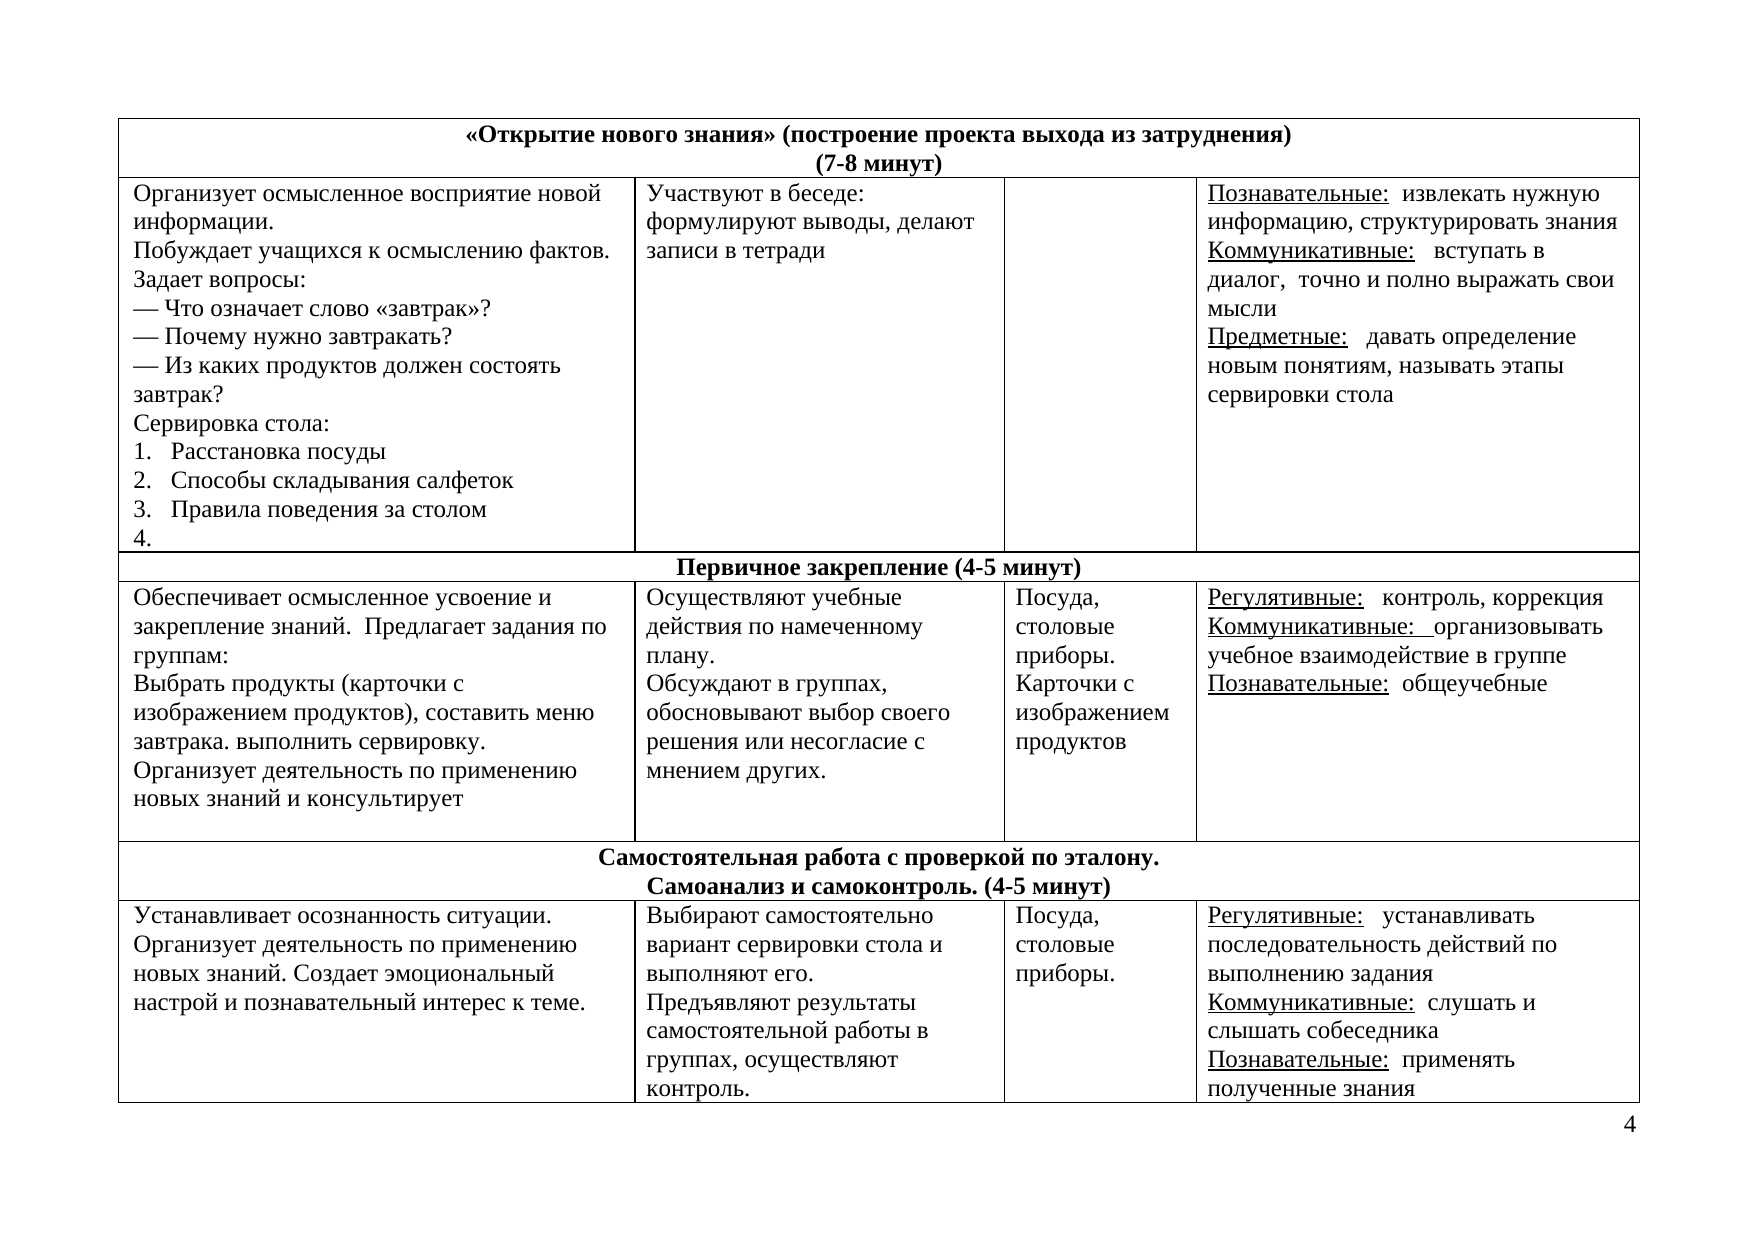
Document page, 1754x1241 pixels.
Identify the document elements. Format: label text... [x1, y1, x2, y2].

table_cell [1005, 178, 1196, 551]
table_cell Регулятивные: устанавливать последовательность действий по выполнению задания Коммуникативные: слушать и слышать собеседника Познавательные: применять полученные знания [1197, 901, 1639, 1102]
table_cell Познавательные: извлекать нужную информацию, структурировать знания Коммуникативные: вступать в диалог, точно и полно выражать свои мысли Предметные: давать определение новым понятиям, называть этапы сервировки стола [1197, 178, 1639, 551]
table_cell Посуда, столовые приборы. Карточки с изображением продуктов [1005, 582, 1196, 841]
table_cell «Открытие нового знания» (построение проекта выхода из затруднения) (7-8 минут) [119, 119, 1639, 177]
table_cell Осуществляют учебные действия по намеченному плану. Обсуждают в группах, обосновывают выбор своего решения или несогласие с мнением других. [636, 582, 1004, 841]
table_cell Посуда, столовые приборы. [1005, 901, 1196, 1102]
table_cell Обеспечивает осмысленное усвоение и закрепление знаний. Предлагает задания по группам: Выбрать продукты (карточки с изображением продуктов), составить меню завтрака. выполнить сервировку. Организует деятельность по применению новых знаний и консультирует [119, 582, 634, 841]
table_cell Устанавливает осознанность ситуации. Организует деятельность по применению новых знаний. Создает эмоциональный настрой и познавательный интерес к теме. [119, 901, 634, 1102]
table_cell Участвуют в беседе: формулируют выводы, делают записи в тетради [636, 178, 1004, 551]
table_cell Регулятивные: контроль, коррекция Коммуникативные: организовывать учебное взаимодействие в группе Познавательные: общеучебные [1197, 582, 1639, 841]
table_cell Выбирают самостоятельно вариант сервировки стола и выполняют его. Предъявляют результаты самостоятельной работы в группах, осуществляют контроль. [636, 901, 1004, 1102]
table_cell Организует осмысленное восприятие новой информации. Побуждает учащихся к осмыслению фактов. Задает вопросы: — Что означает слово «завтрак»? — Почему нужно завтракать? — Из каких продуктов должен состоять завтрак? Сервировка стола: Расстановка посуды Способы складывания салфеток Правила поведения за столом [119, 178, 634, 551]
table_cell Самостоятельная работа с проверкой по эталону. Самоанализ и самоконтроль. (4-5 минут) [119, 842, 1639, 899]
table_cell Первичное закрепление (4-5 минут) [119, 553, 1639, 581]
